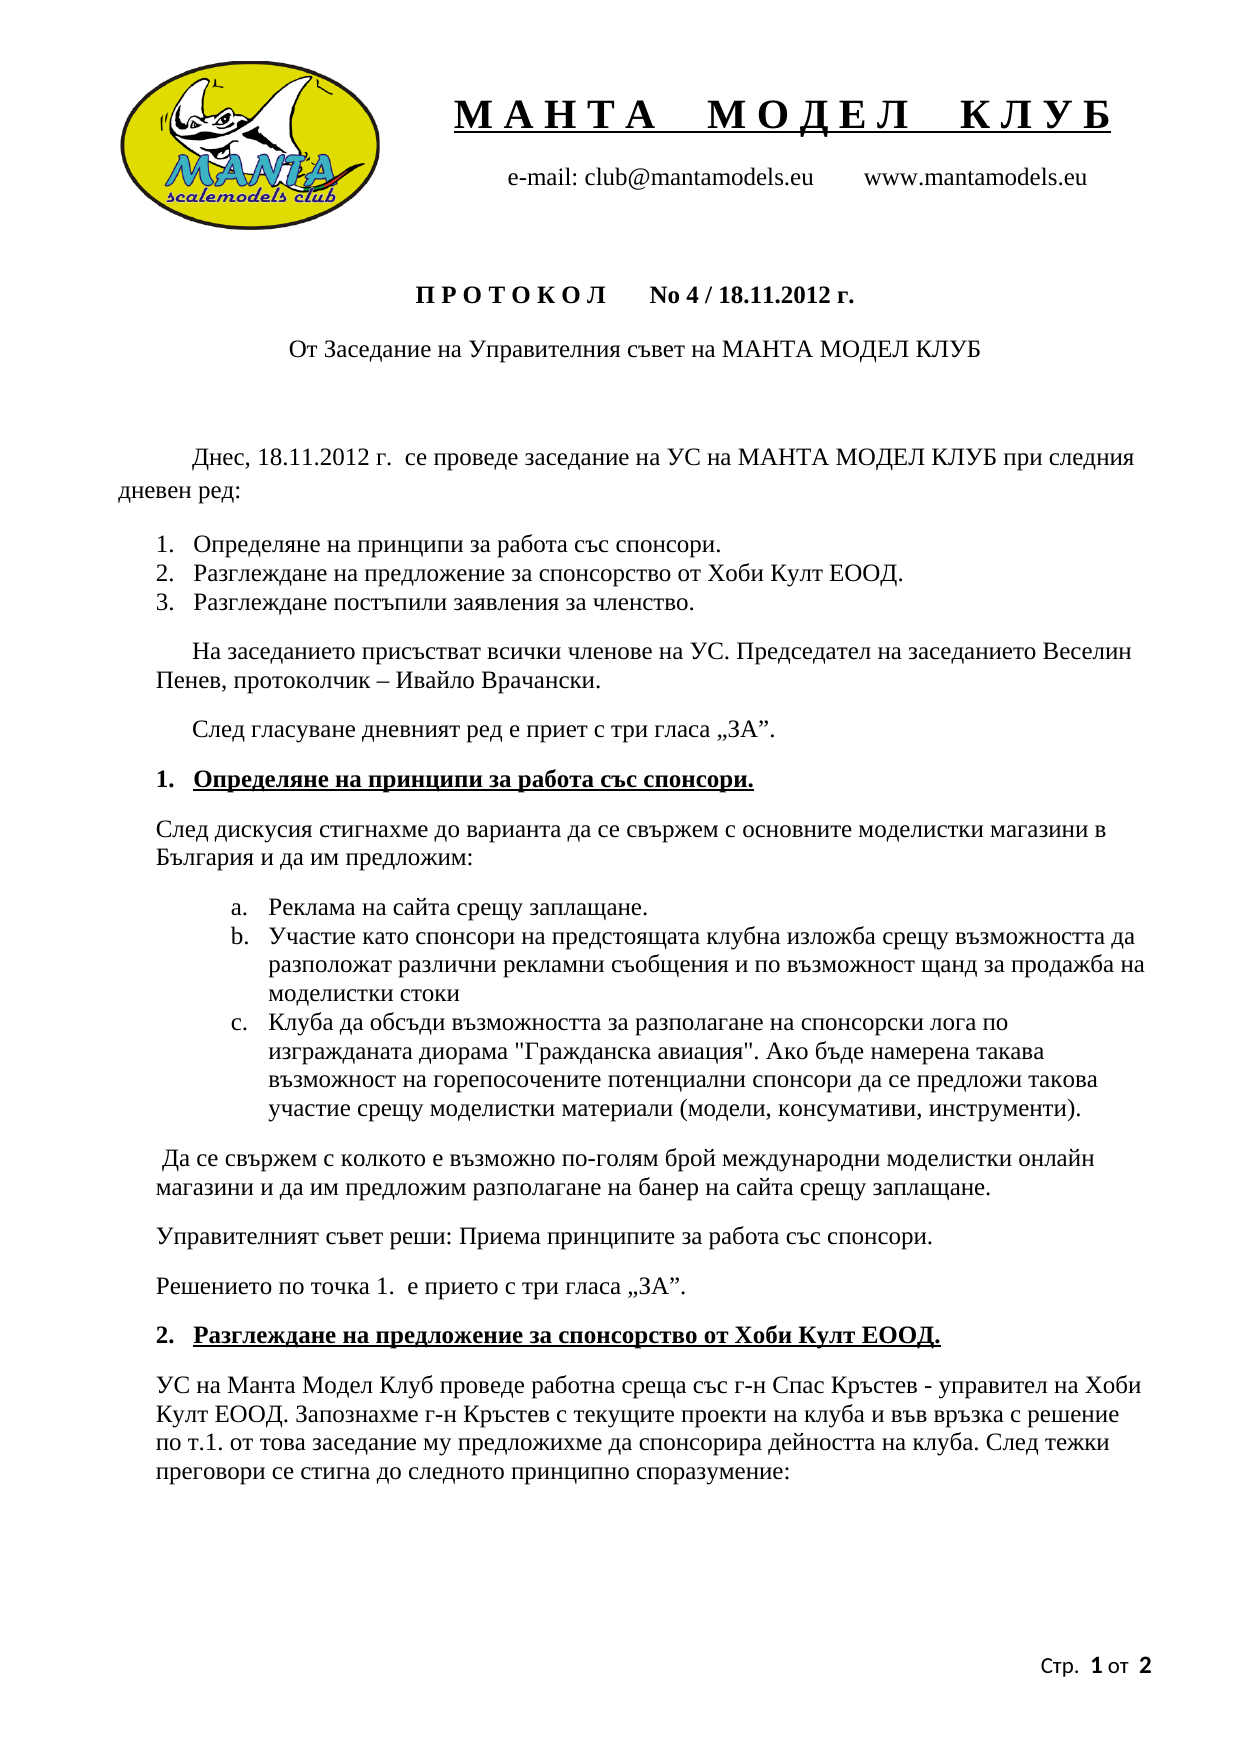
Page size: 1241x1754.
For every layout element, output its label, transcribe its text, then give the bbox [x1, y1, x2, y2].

list Клуба да обсъди възможността за разполагане на спонсорски лога по изгражданата диорама "Гражданска авиация". Ако бъде намерена такава възможност на горепосочените потенциални спонсори да се предложи такова участие срещу моделистки материали (модели, консумативи, инструменти). [231, 1007, 1152, 1122]
text Да се свържем с колкото е възможно по-голям брой международни моделистки онлайн магазини и да им предложим разполагане на банер на сайта срещу заплащане. [156, 1143, 1152, 1200]
text Управителният съвет реши: Приема принципите за работа със спонсори. [156, 1221, 1152, 1250]
list Определяне на принципи за работа със спонсори. [156, 529, 1152, 558]
list Определяне на принципи за работа със спонсори. [156, 764, 1152, 793]
list Разглеждане постъпили заявления за членство. [156, 587, 1152, 615]
text П Р О Т О К О Л No 4 / 18.11.2012 г. [118, 281, 1152, 309]
text След гласуване дневният ред е приет с три гласа „ЗА”. [156, 714, 1152, 743]
list Разглеждане на предложение за спонсорство от Хоби Култ ЕООД. [156, 1320, 1152, 1349]
text Днес, 18.11.2012 г. се проведе заседание на УС на МАНТА МОДЕЛ КЛУБ при следния дневен ред: [118, 442, 1152, 504]
text От Заседание на Управителния съвет на МАНТА МОДЕЛ КЛУБ [118, 334, 1152, 363]
text След дискусия стигнахме до варианта да се свържем с основните моделистки магазини в България и да им предложим: [156, 814, 1152, 871]
text На заседанието присъстват всички членове на УС. Председател на заседанието Веселин Пенев, протоколчик – Ивайло Врачански. [156, 636, 1152, 694]
picture [120, 61, 380, 230]
list Участие като спонсори на предстоящата клубна изложба срещу възможността да разположат различни рекламни съобщения и по възможност щанд за продажба на моделистки стоки [231, 921, 1152, 1007]
list Реклама на сайта срещу заплащане. [231, 892, 1152, 921]
list Разглеждане на предложение за спонсорство от Хоби Култ ЕООД. [156, 558, 1152, 587]
text Решението по точка 1. е прието с три гласа „ЗА”. [118, 1271, 1152, 1299]
text УС на Манта Модел Клуб проведе работна среща със г-н Спас Кръстев - управител на Хоби Култ ЕООД. Запознахме г-н Кръстев с текущите проекти на клуба и във връзка с решение по т.1. от това заседание му предложихме да спонсорира дейността на клуба. След тежки преговори се стигна до следното принципно споразумение: [156, 1370, 1152, 1485]
